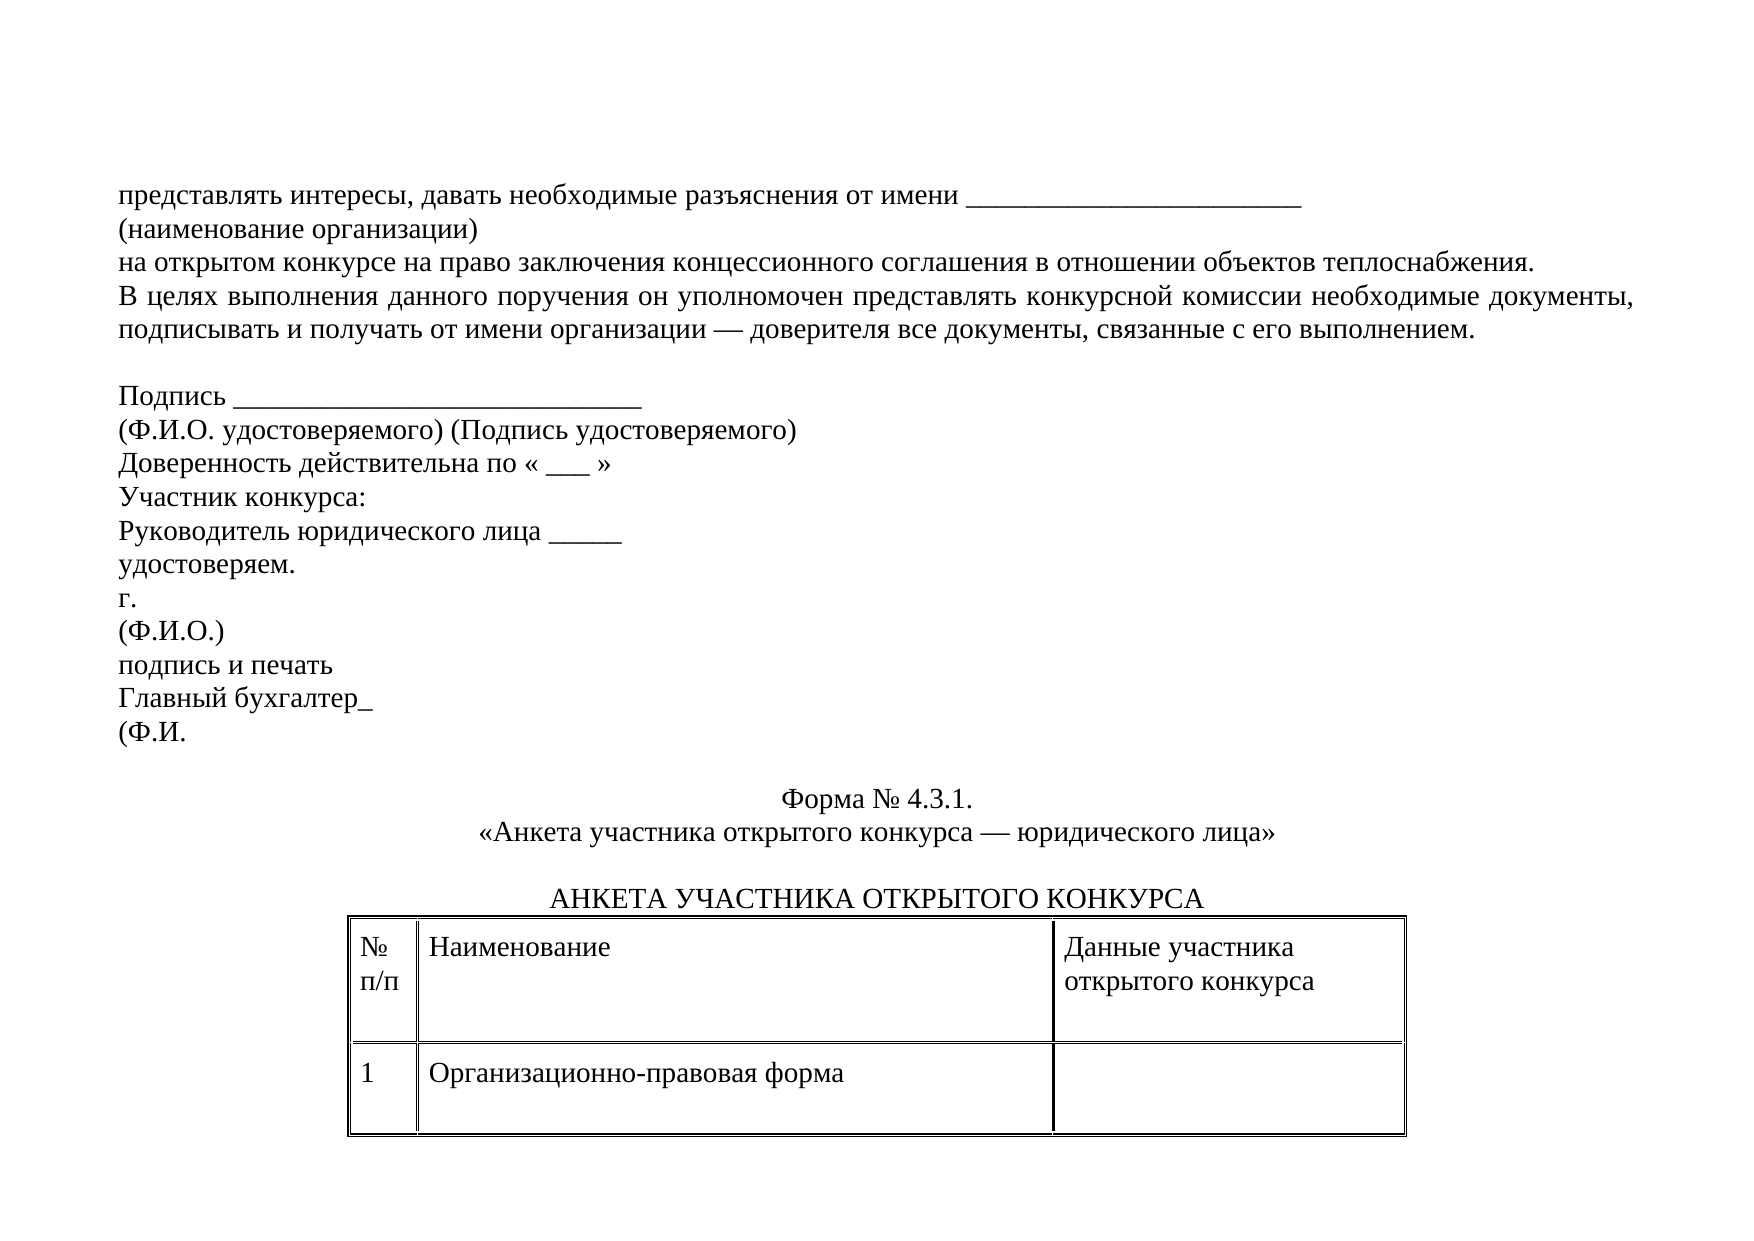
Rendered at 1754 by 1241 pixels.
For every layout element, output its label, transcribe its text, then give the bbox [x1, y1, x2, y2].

text АНКЕТА УЧАСТНИКА ОТКРЫТОГО КОНКУРСА [118, 882, 1636, 915]
table_cell [1053, 1041, 1405, 1133]
text «Анкета участника открытого конкурса — юридического лица» [118, 814, 1636, 848]
text Доверенность действительна по « ___ » [118, 446, 1636, 479]
text Главный бухгалтер_ [118, 680, 1636, 714]
text на открытом конкурсе на право заключения концессионного соглашения в отношении объектов теплоснабжения. [118, 244, 1636, 278]
text Участник конкурса: [118, 479, 1636, 513]
text (наименование организации) [118, 211, 1636, 244]
text представлять интересы, давать необходимые разъяснения от имени _______________________ [118, 177, 1636, 211]
table_cell 1 [349, 1041, 418, 1133]
text Форма № 4.3.1. [118, 781, 1636, 814]
text Руководитель юридического лица _____ [118, 513, 1636, 546]
text (Ф.И. [118, 714, 1636, 747]
text (Ф.И.О.) [118, 613, 1636, 647]
text Подпись ____________________________ [118, 378, 1636, 412]
text подпись и печать [118, 647, 1636, 680]
table_header № п/п [351, 919, 418, 1041]
table_cell Организационно-правовая форма [418, 1044, 1053, 1133]
text удостоверяем. [118, 546, 1636, 580]
table_header Наименование [418, 917, 1053, 1041]
table_header Данные участника открытого конкурса [1053, 919, 1404, 1041]
text г. [118, 580, 1636, 613]
text (Ф.И.О. удостоверяемого) (Подпись удостоверяемого) [118, 412, 1636, 446]
text В целях выполнения данного поручения он уполномочен представлять конкурсной комиссии необходимые документы, подписывать и получать от имени организации — доверителя все документы, связанные с его выполнением. [118, 278, 1636, 345]
